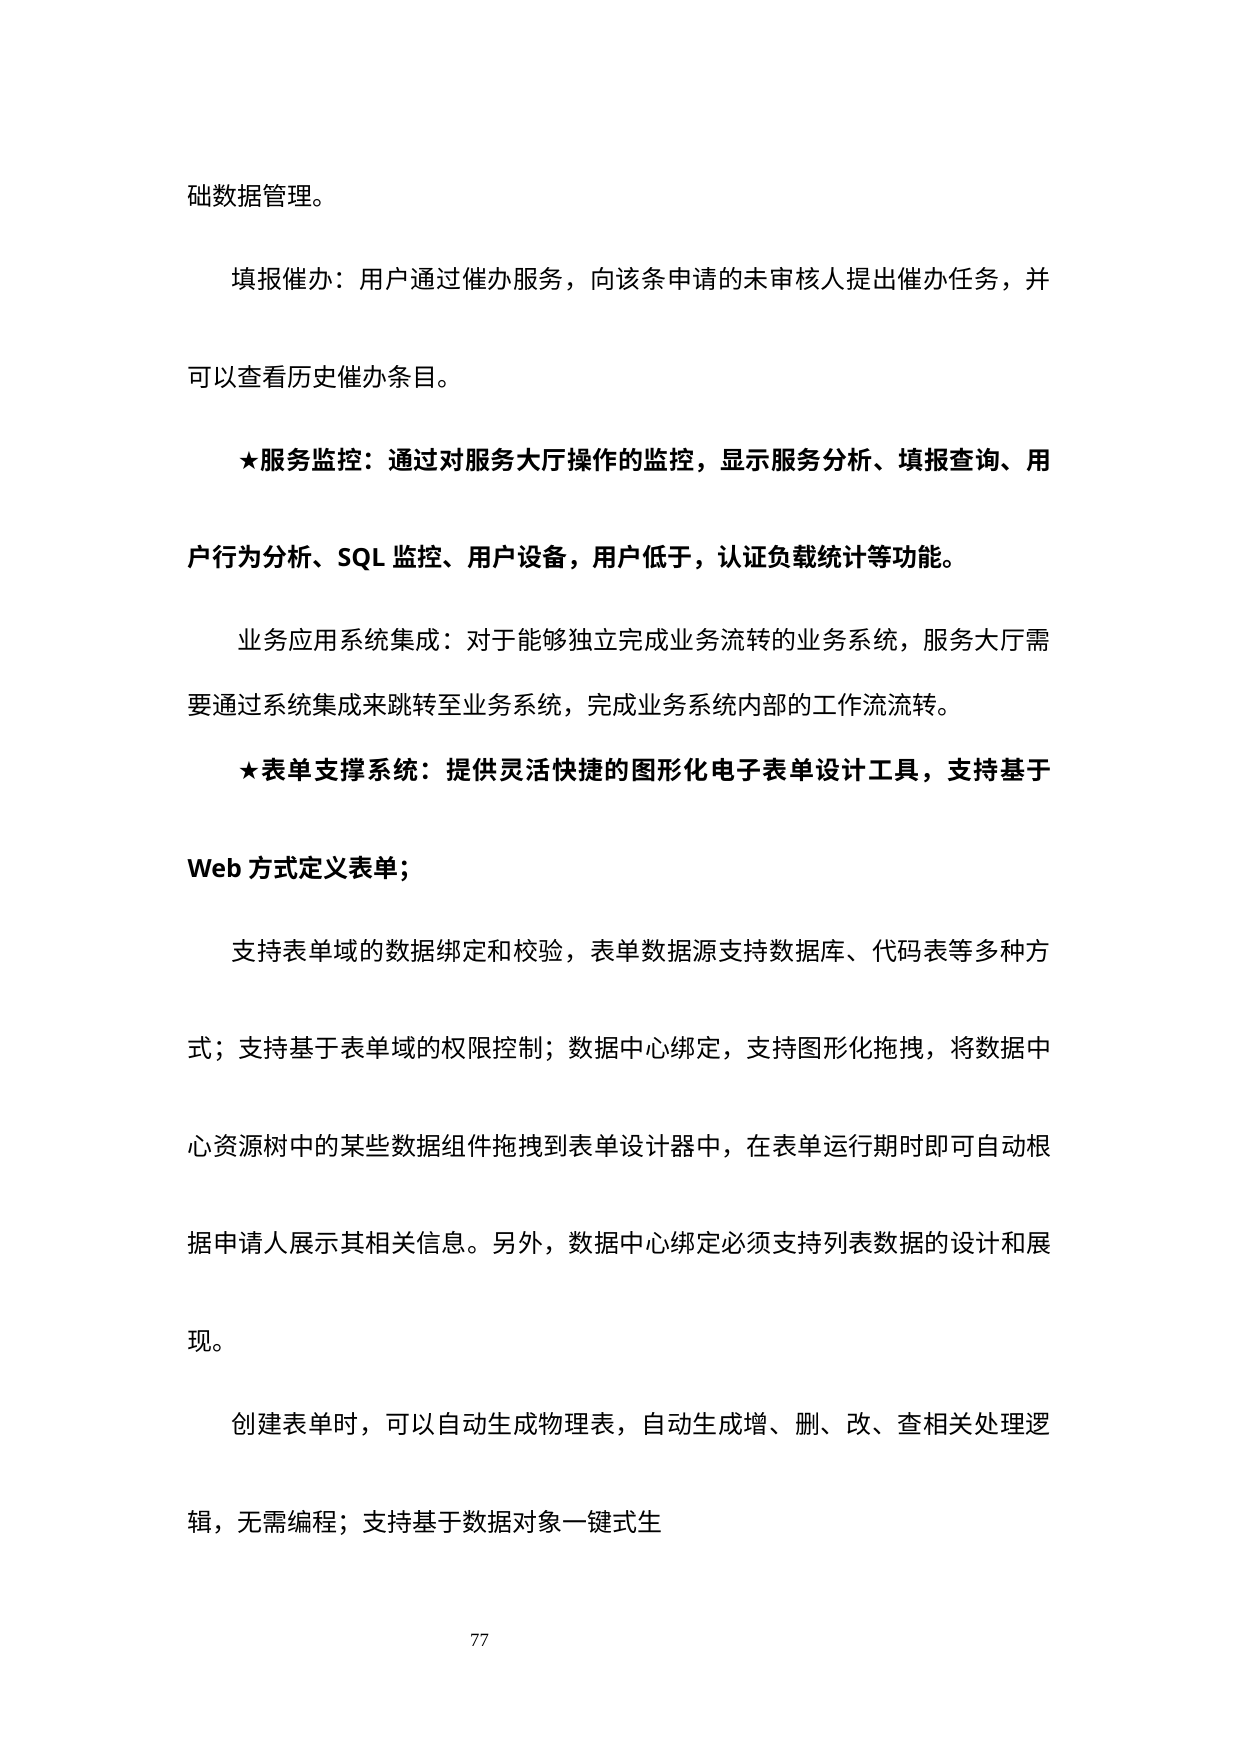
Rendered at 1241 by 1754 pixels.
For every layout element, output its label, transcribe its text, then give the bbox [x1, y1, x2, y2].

text ★表单支撑系统：提供灵活快捷的图形化电子表单设计工具，支持基于 Web 方式定义表单； [187, 736, 1053, 899]
text 填报催办：用户通过催办服务，向该条申请的未审核人提出催办任务，并可以查看历史催办条目。 [187, 245, 1053, 408]
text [187, 162, 1053, 227]
text 创建表单时，可以自动生成物理表，自动生成增、删、改、查相关处理逻辑，无需编程；支持基于数据对象一键式生 [187, 1390, 1053, 1553]
text 业务应用系统集成：对于能够独立完成业务流转的业务系统，服务大厅需要通过系统集成来跳转至业务系统，完成业务系统内部的工作流流转。 [187, 606, 1053, 736]
text ★服务监控：通过对服务大厅操作的监控，显示服务分析、填报查询、用户行为分析、SQL 监控、用户设备，用户低于，认证负载统计等功能。 [187, 426, 1053, 588]
text 支持表单域的数据绑定和校验，表单数据源支持数据库、代码表等多种方式；支持基于表单域的权限控制；数据中心绑定，支持图形化拖拽，将数据中心资源树中的某些数据组件拖拽到表单设计器中，在表单运行期时即可自动根据申请人展示其相关信息。另外，数据中心绑定必须支持列表数据的设计和展现。 [187, 917, 1053, 1372]
